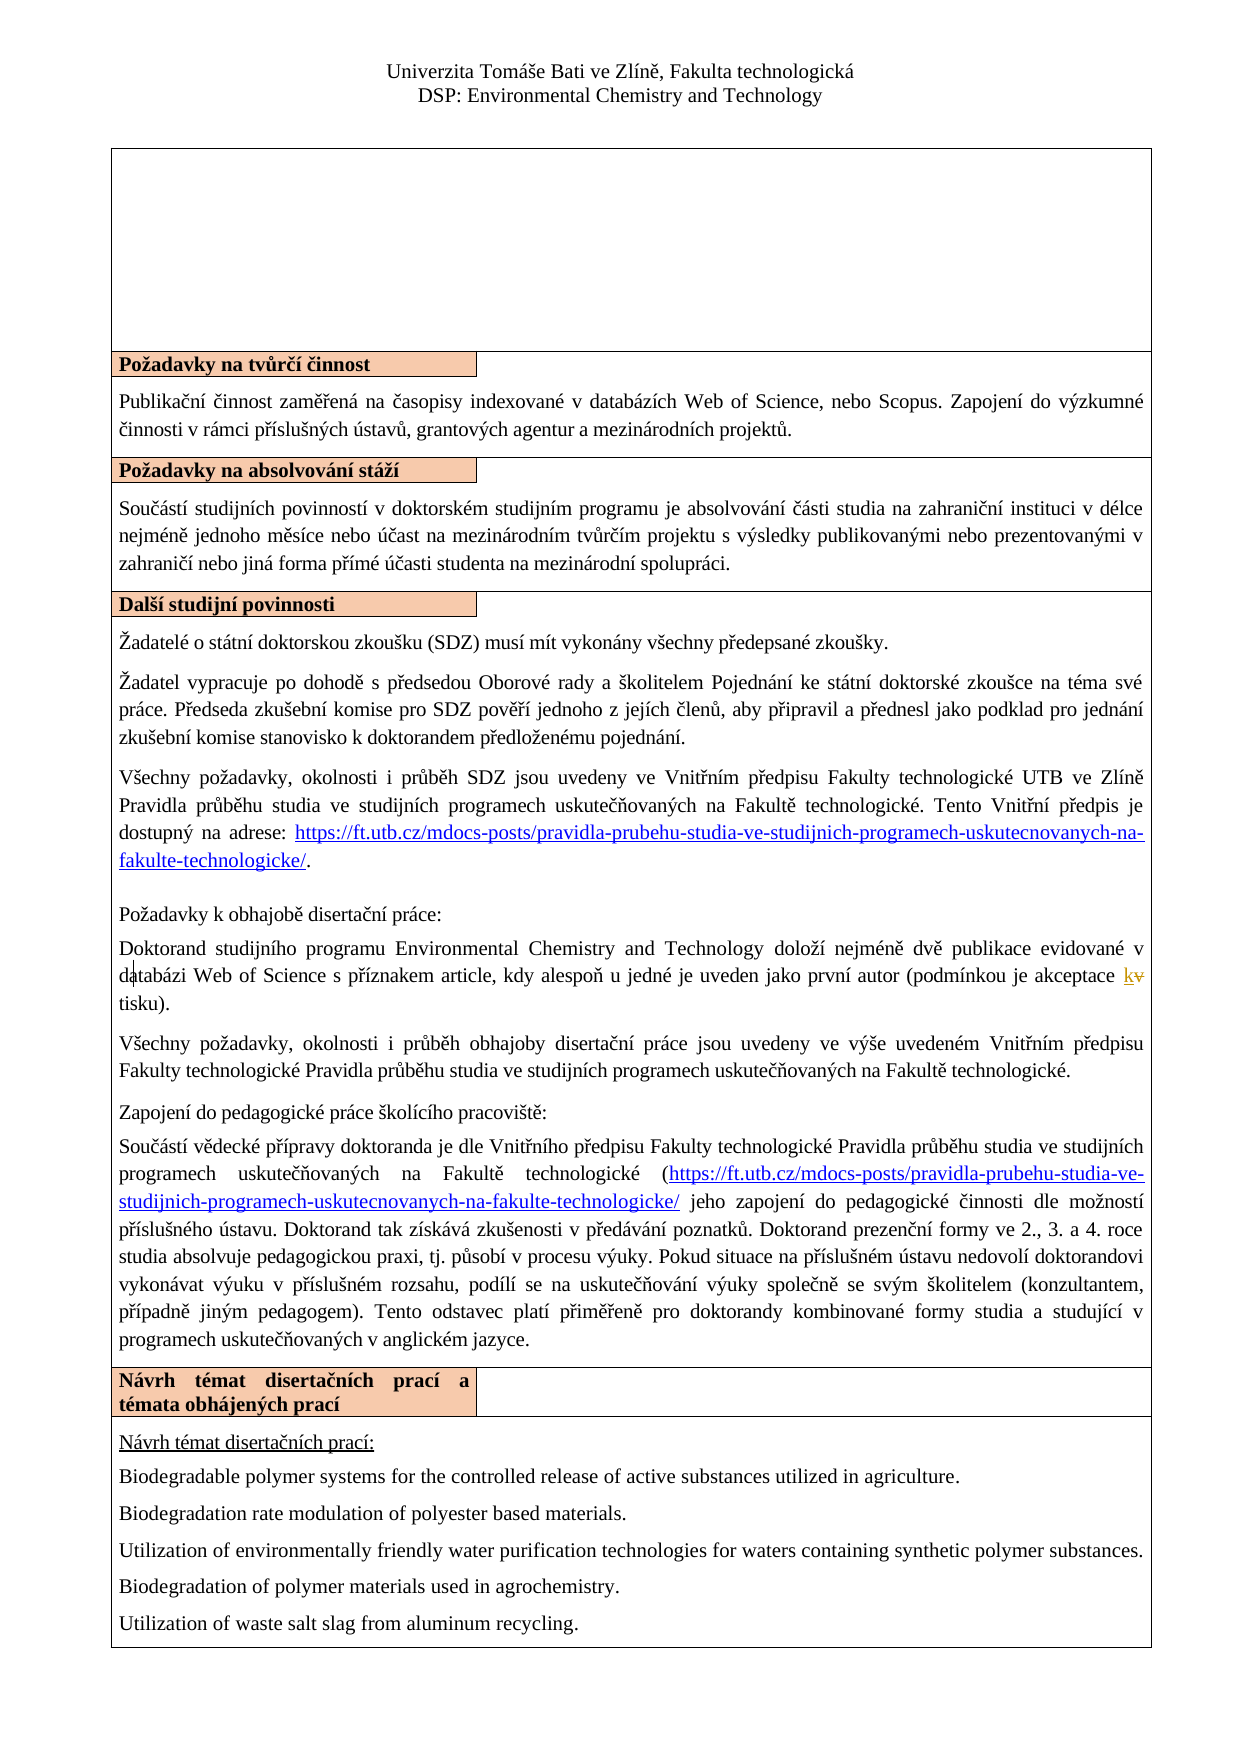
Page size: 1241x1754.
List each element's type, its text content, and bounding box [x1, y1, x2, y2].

table_cell [477, 352, 1151, 376]
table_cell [112, 149, 1151, 351]
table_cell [112, 1417, 1151, 1647]
table_cell Další studijní povinnosti [112, 592, 476, 616]
table_cell Požadavky na tvůrčí činnost [112, 352, 476, 376]
table_cell [477, 1368, 1151, 1416]
table_cell Publikační činnost zaměřená na časopisy indexované v databázích Web of Science, nebo Scopus. Zapojení do výzkumné činnosti v rámci příslušných ústavů, grantových agentur a mezinárodních projektů. [112, 376, 1151, 457]
table_cell [477, 592, 1151, 616]
table_cell Návrh témat disertačních prací a témata obhájených prací [112, 1368, 476, 1416]
table_cell Požadavky na absolvování stáží [112, 458, 476, 482]
table_cell [477, 458, 1151, 482]
table_cell Žadatelé o státní doktorskou zkoušku (SDZ) musí mít vykonány všechny předepsané zkoušky. Žadatel vypracuje po dohodě s předsedou Oborové rady a školitelem Pojednání ke státní doktorské zkoušce na téma své práce. Předseda zkušební komise pro SDZ pověří jednoho z jejích členů, aby připravil a přednesl jako podklad pro jednání zkušební komise stanovisko k doktorandem předloženému pojednání. Všechny požadavky, okolnosti i průběh SDZ jsou uvedeny ve Vnitřním předpisu Fakulty technologické UTB ve Zlíně Pravidla průběhu studia ve studijních programech uskutečňovaných na Fakultě technologické. Tento Vnitřní předpis je dostupný na adrese: https://ft.utb.cz/mdocs-posts/pravidla-prubehu-studia-ve-studijnich-programech-uskutecnovanych-na-fakulte-technologicke/. Požadavky k obhajobě disertační práce: Doktorand studijního programu Environmental Chemistry and Technology doloží nejméně dvě publikace evidované v databázi Web of Science s příznakem article, kdy alespoň u jedné je uveden jako první autor (podmínkou je akceptace tisku). Všechny požadavky, okolnosti i průběh obhajoby disertační práce jsou uvedeny ve výše uvedeném Vnitřním předpisu Fakulty technologické Pravidla průběhu studia ve studijních programech uskutečňovaných na Fakultě technologické. Zapojení do pedagogické práce školícího pracoviště: Součástí vědecké přípravy doktoranda je dle Vnitřního předpisu Fakulty technologické Pravidla průběhu studia ve studijních programech uskutečňovaných na Fakultě technologické (https://ft.utb.cz/mdocs-posts/pravidla-prubehu-studia-ve-studijnich-programech-uskutecnovanych-na-fakulte-technologicke/ jeho zapojení do pedagogické činnosti dle možností příslušného ústavu. Doktorand tak získává zkušenosti v předávání poznatků. Doktorand prezenční formy ve 2., 3. a 4. roce studia absolvuje pedagogickou praxi, tj. působí v procesu výuky. Pokud situace na příslušném ústavu nedovolí doktorandovi vykonávat výuku v příslušném rozsahu, podílí se na uskutečňování výuky společně se svým školitelem (konzultantem, případně jiným pedagogem). Tento odstavec platí přiměřeně pro doktorandy kombinované formy studia a studující v programech uskutečňovaných v anglickém jazyce. [112, 616, 1151, 1367]
table_cell Součástí studijních povinností v doktorském studijním programu je absolvování části studia na zahraniční instituci v délce nejméně jednoho měsíce nebo účast na mezinárodním tvůrčím projektu s výsledky publikovanými nebo prezentovanými v zahraničí nebo jiná forma přímé účasti studenta na mezinárodní spolupráci. [112, 482, 1151, 591]
